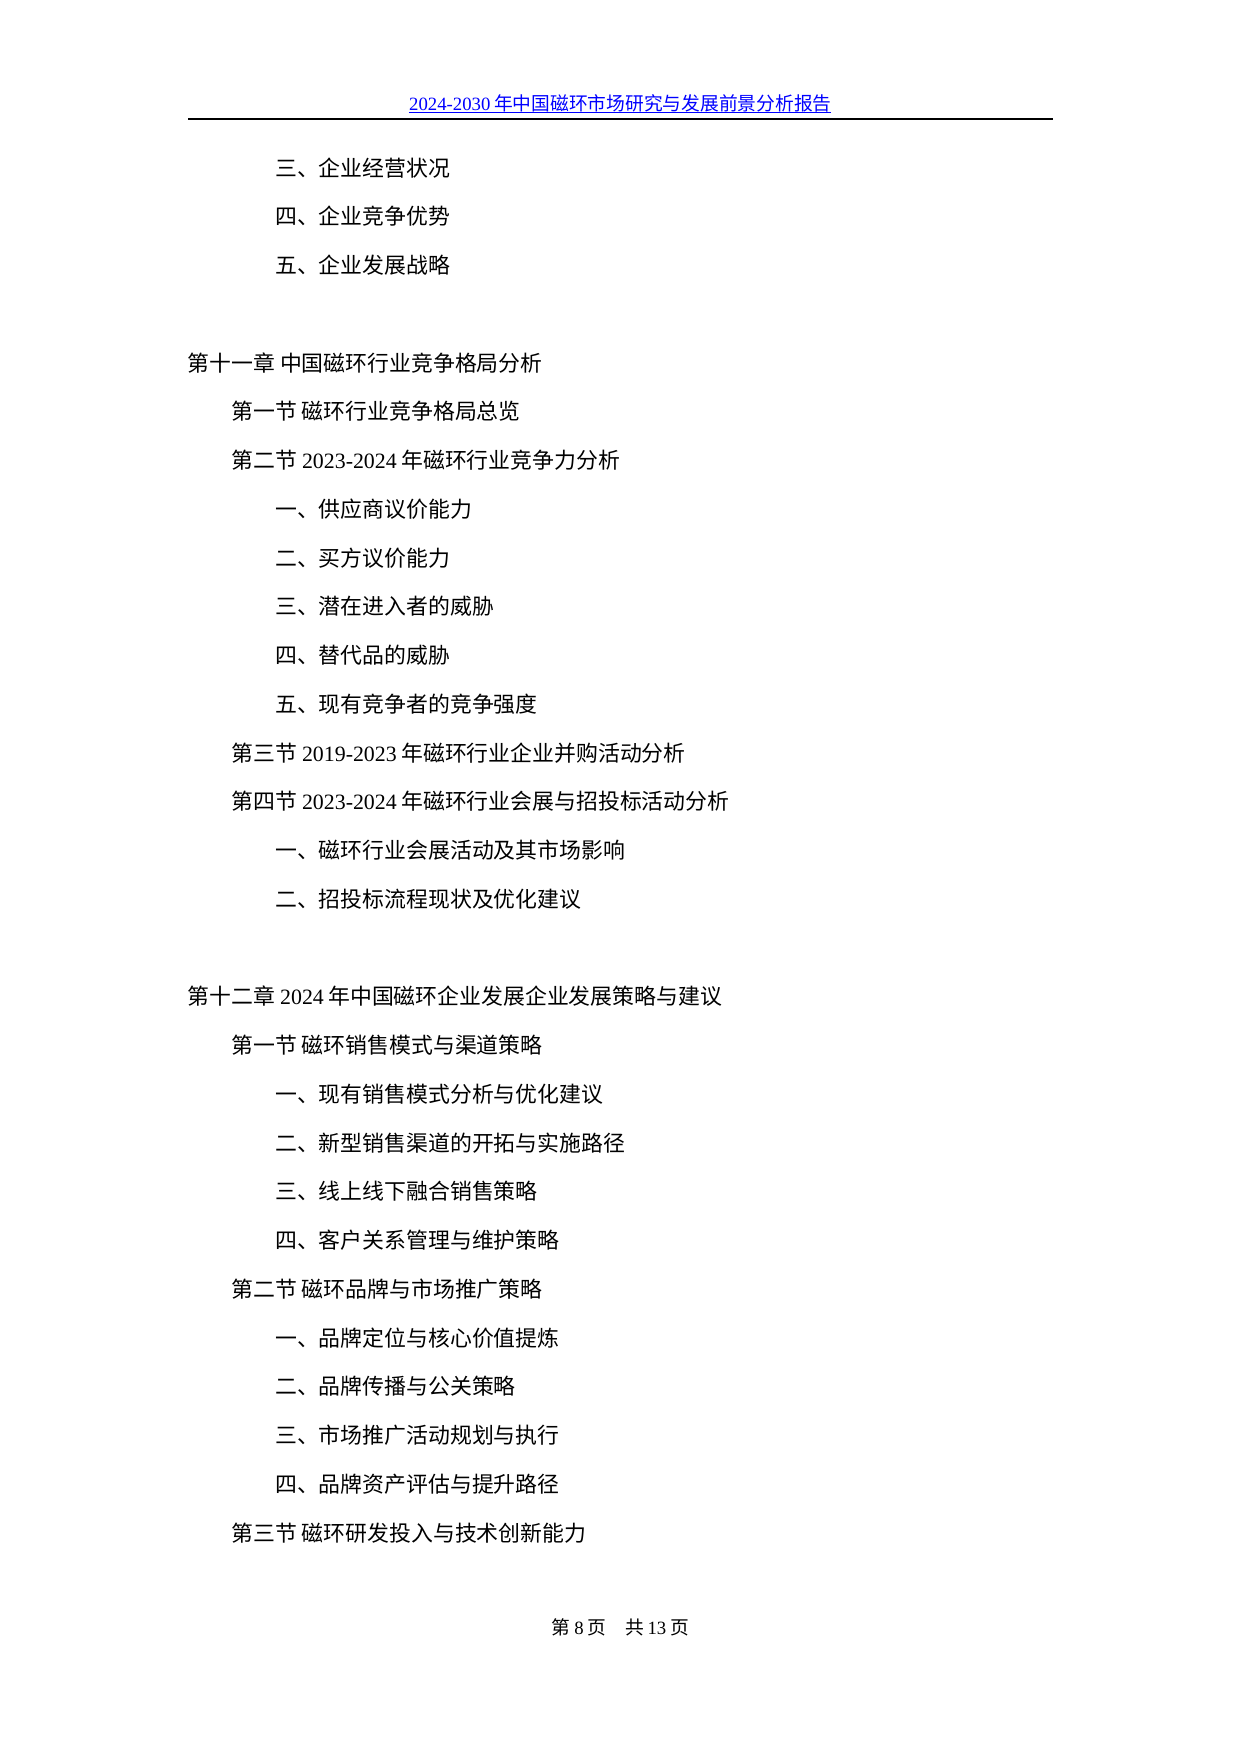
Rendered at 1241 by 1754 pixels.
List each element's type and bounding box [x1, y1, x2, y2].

text [187, 150, 1053, 1548]
